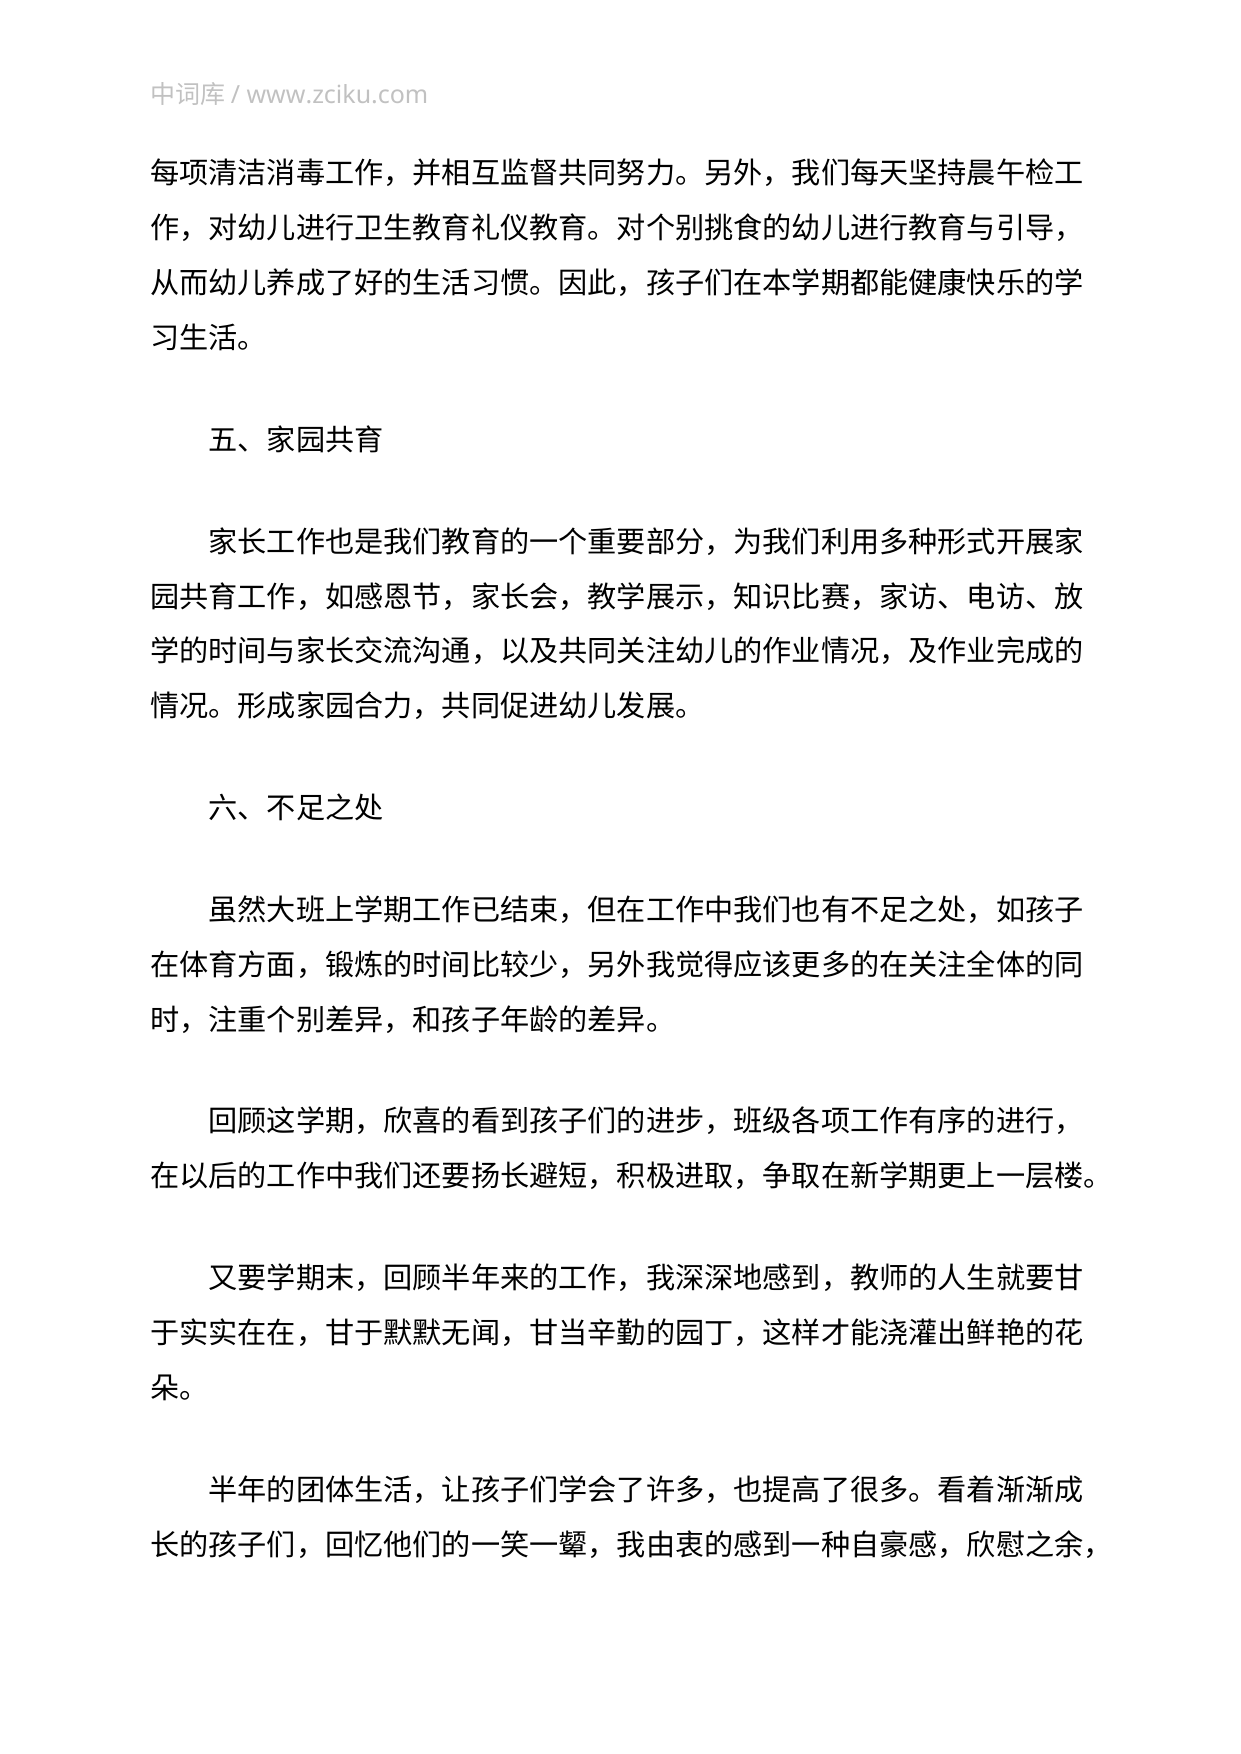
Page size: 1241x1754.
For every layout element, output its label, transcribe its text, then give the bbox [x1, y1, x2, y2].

text 五、家园共育 [150, 416, 1090, 459]
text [150, 1466, 1090, 1563]
text 六、不足之处 [150, 785, 1090, 827]
text 虽然大班上学期工作已结束，但在工作中我们也有不足之处，如孩子在体育方面，锻炼的时间比较少，另外我觉得应该更多的在关注全体的同时，注重个别差异，和孩子年龄的差异。 [150, 886, 1090, 1038]
text 回顾这学期，欣喜的看到孩子们的进步，班级各项工作有序的进行，在以后的工作中我们还要扬长避短，积极进取，争取在新学期更上一层楼。 [150, 1098, 1090, 1195]
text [150, 150, 1090, 357]
text 又要学期末，回顾半年来的工作，我深深地感到，教师的人生就要甘于实实在在，甘于默默无闻，甘当辛勤的园丁，这样才能浇灌出鲜艳的花朵。 [150, 1255, 1090, 1407]
text 家长工作也是我们教育的一个重要部分，为我们利用多种形式开展家园共育工作，如感恩节，家长会，教学展示，知识比赛，家访、电访、放学的时间与家长交流沟通，以及共同关注幼儿的作业情况，及作业完成的情况。形成家园合力，共同促进幼儿发展。 [150, 518, 1090, 725]
